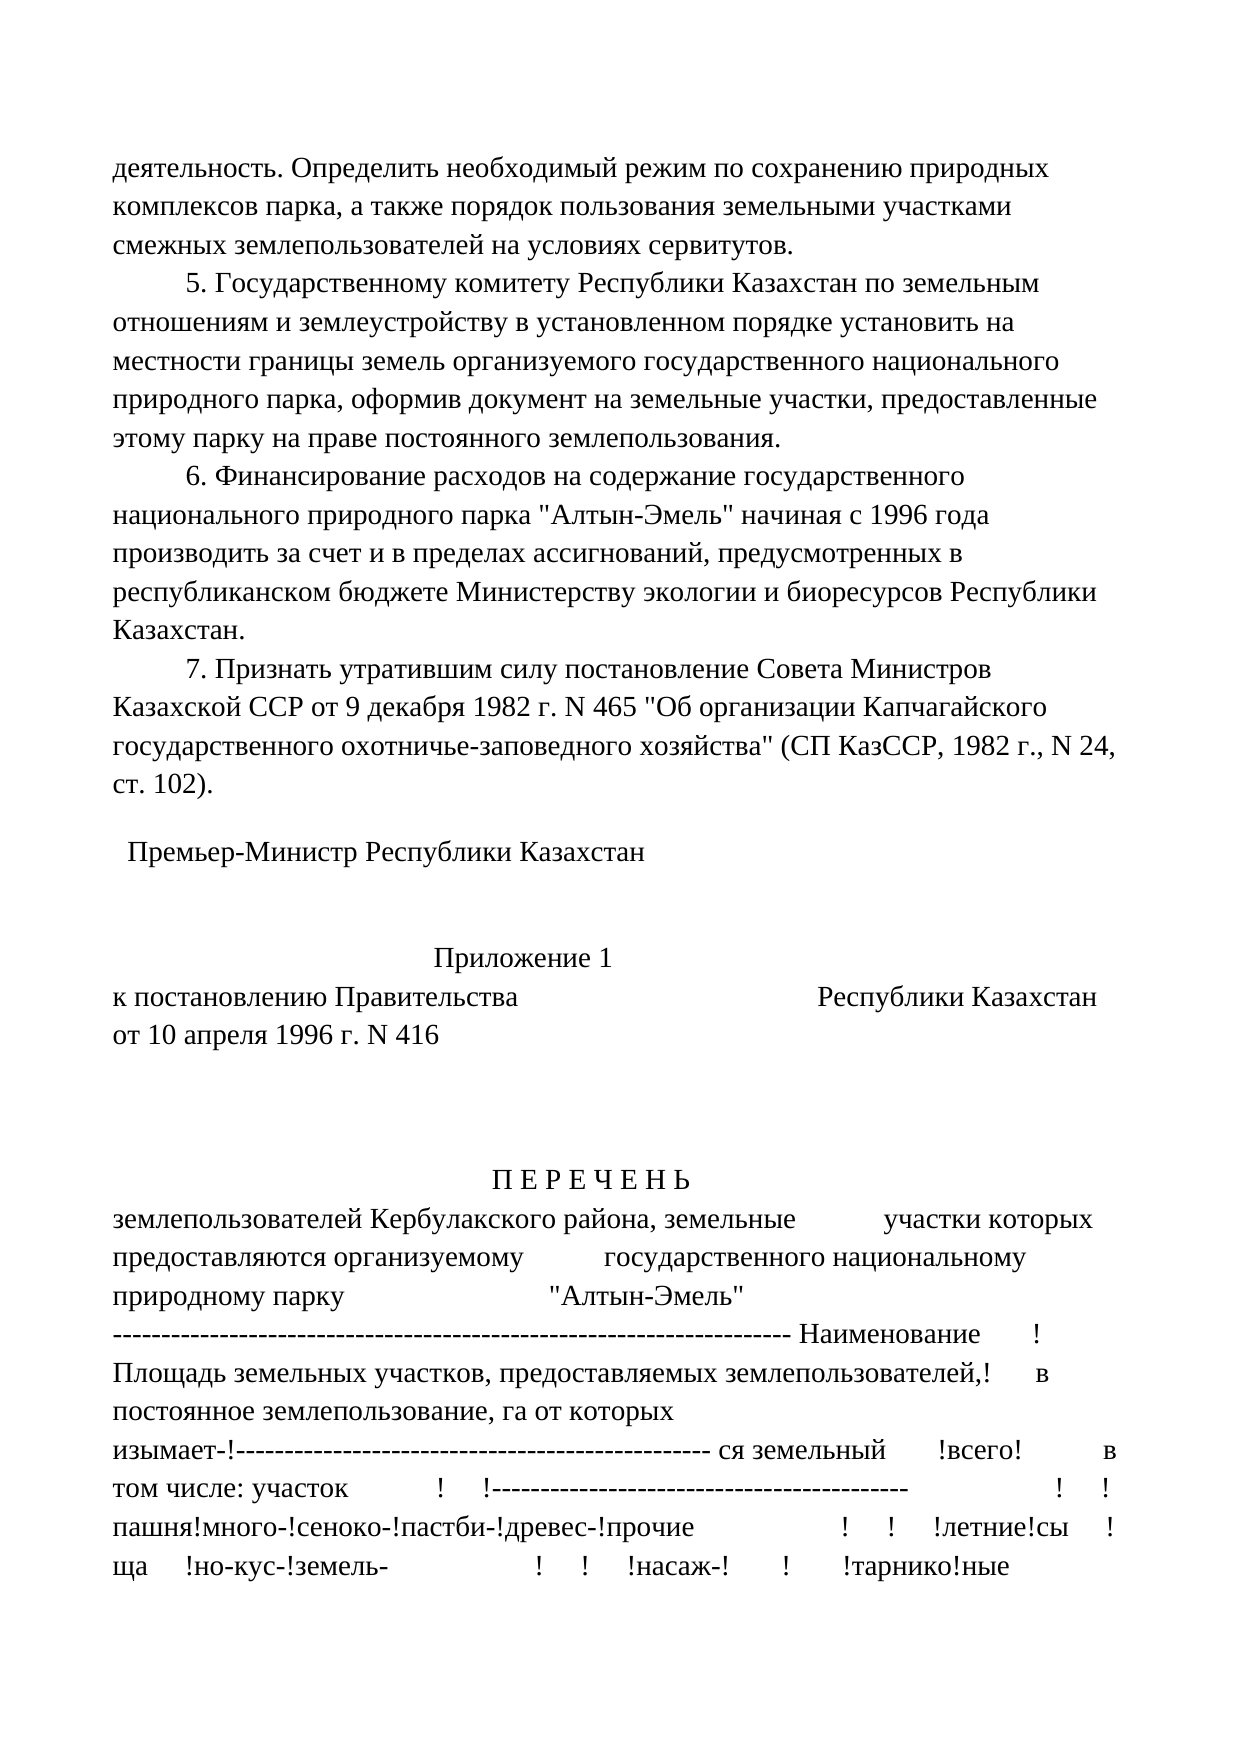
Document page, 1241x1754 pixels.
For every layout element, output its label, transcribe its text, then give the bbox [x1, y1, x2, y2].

text Приложение 1 к постановлению Правительства Республики Казахстан от 10 апреля 1996 г. N 416 [112, 940, 1128, 1081]
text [112, 150, 1128, 830]
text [112, 1201, 1128, 1581]
text Премьер-Министр Республики Казахстан [112, 834, 1128, 868]
text П Е Р Е Ч Е Н Ь [112, 1085, 1128, 1196]
